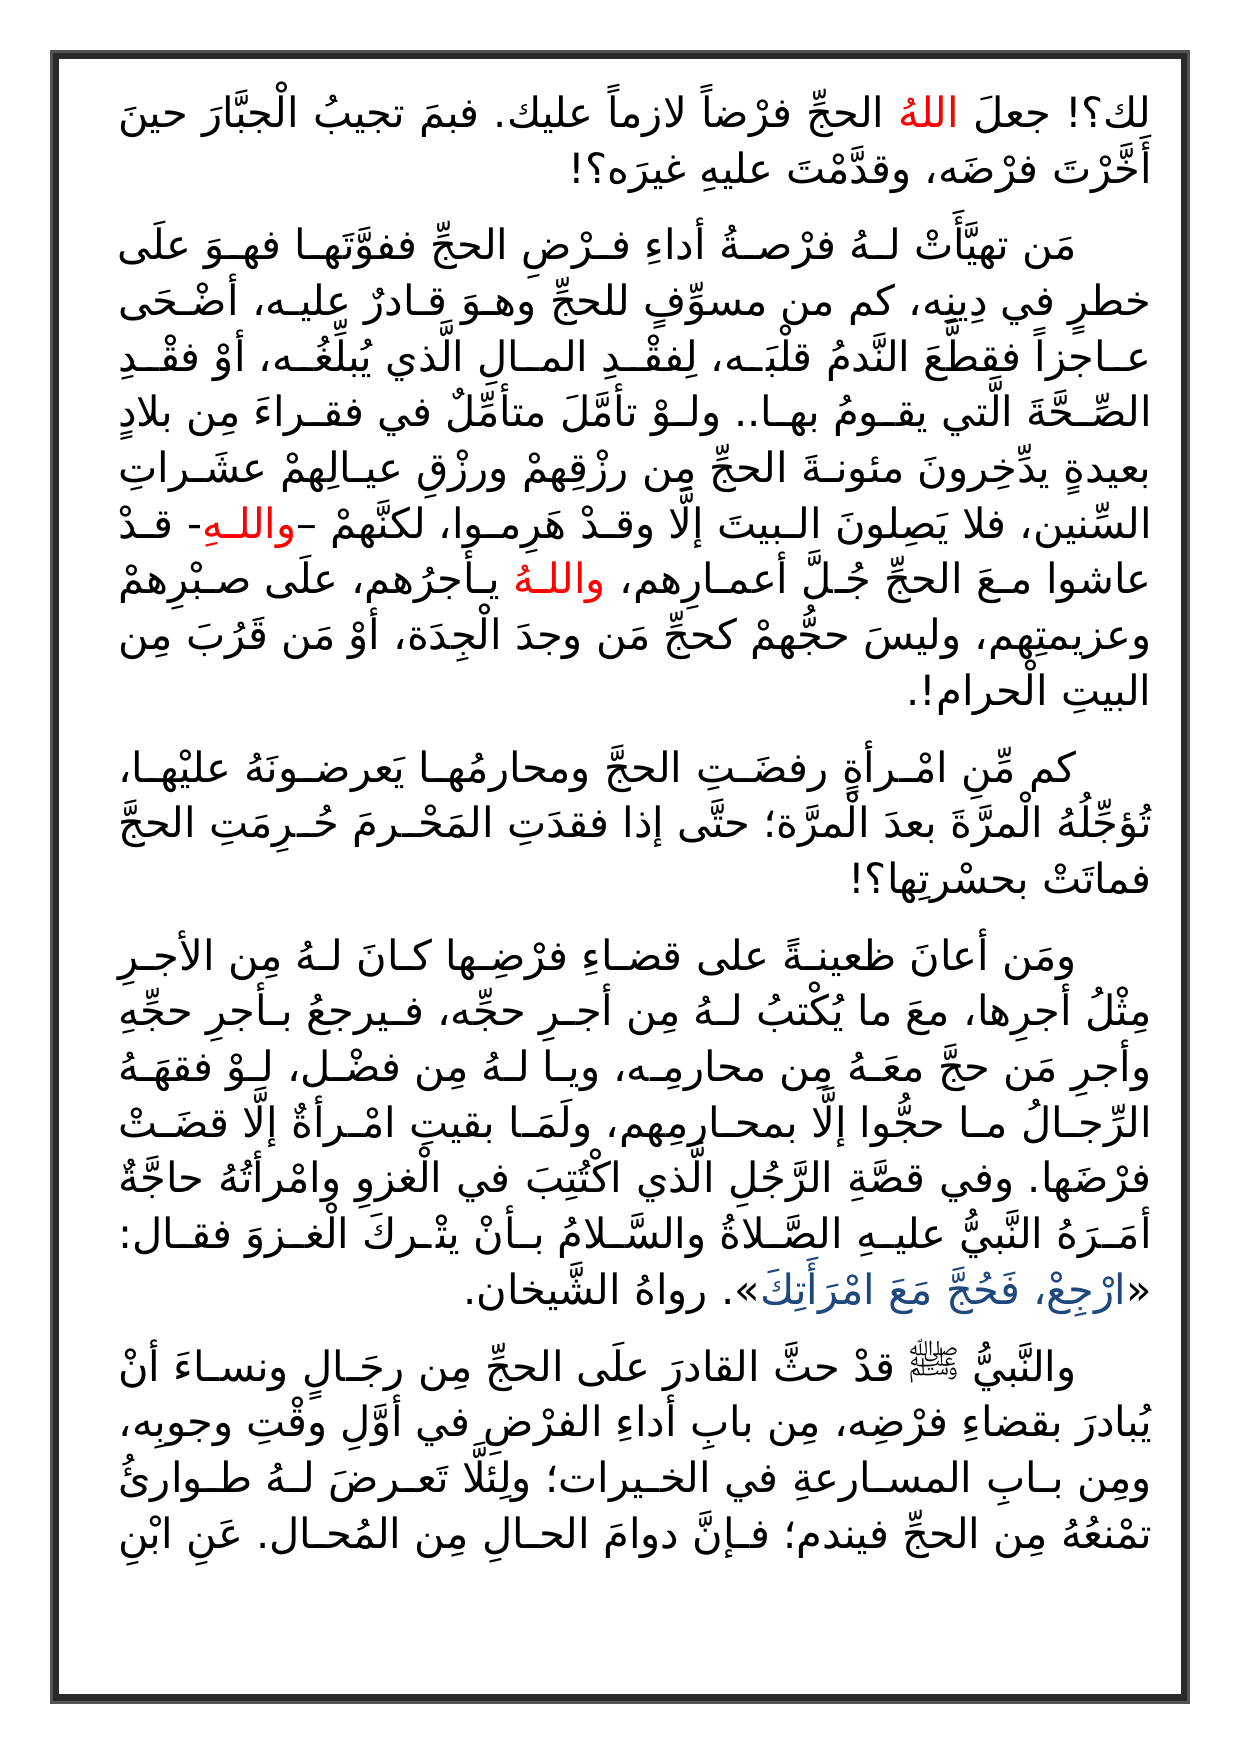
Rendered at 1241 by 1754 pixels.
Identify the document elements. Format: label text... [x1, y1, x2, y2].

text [118, 1342, 1152, 1558]
text كم مِّنِ امْرأةٍ رفضَتِ الحجَّ ومحارمُها يَعرضونَهُ عليْها، تُؤجِّلُهُ الْمرَّةَ بعدَ الْمرَّة؛ حتَّى إذا فقدَتِ المَحْرمَ حُرِمَتِ الحجَّ فماتَتْ بحسْرتِها؟! [118, 743, 1152, 903]
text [118, 89, 1152, 193]
text مَن تهيَّأَتْ لهُ فرْصةُ أداءِ فرْضِ الحجِّ ففوَّتَها فهوَ علَى خطرٍ في دِينِه، كم من مسوِّفٍ للحجِّ وهوَ قادرٌ عليه، أضْحَى عاجزاً فقطَّعَ النَّدمُ قلْبَه، لِفقْدِ المالِ الَّذي يُبلِّغُه، أوْ فقْدِ الصِّحَّةَ الَّتي يقومُ بها.. ولوْ تأمَّلَ متأمِّلٌ في فقراءَ مِن بلادٍ بعيدةٍ يدِّخِرونَ مئونةَ الحجِّ مِن رزْقِهمْ ورزْقِ عيالِهمْ عشَراتِ السِّنين، فلا يَصِلونَ البيتَ إلَّا وقدْ هَرِموا، لكنَّهمْ –واللهِ- قدْ عاشوا معَ الحجِّ جُلَّ أعمارِهم، واللهُ يأجرُهم، علَى صبْرِهمْ وعزيمتِهم، وليسَ حجُّهمْ كحجِّ مَن وجدَ الْجِدَة، أوْ مَن قَرُبَ مِن البيتِ الْحرام!. [118, 221, 1152, 715]
text ومَن أعانَ ظعينةً على قضاءِ فرْضِها كانَ لهُ مِن الأجرِ مِثْلُ أجرِها، معَ ما يُكْتبُ لهُ مِن أجرِ حجِّه، فيرجعُ بأجرِ حجِّهِ وأجرِ مَن حجَّ معَهُ مِن محارمِه، ويا لهُ مِن فضْل، لوْ فقهَهُ الرِّجالُ ما حجُّوا إلَّا بمحارمِهم، ولَمَا بقيتِ امْرأةٌ إلَّا قضَتْ فرْضَها. وفي قصَّةِ الرَّجُلِ الَّذي اكْتُتِبَ في الْغزوِ وامْرأتُهُ حاجَّةٌ أمَرَهُ النَّبيُّ عليهِ الصَّلاةُ والسَّلامُ بأنْ يتْركَ الْغزوَ فقال: «ارْجِعْ، فَحُجَّ مَعَ امْرَأَتِكَ». رواهُ الشَّيخان. [118, 931, 1152, 1314]
